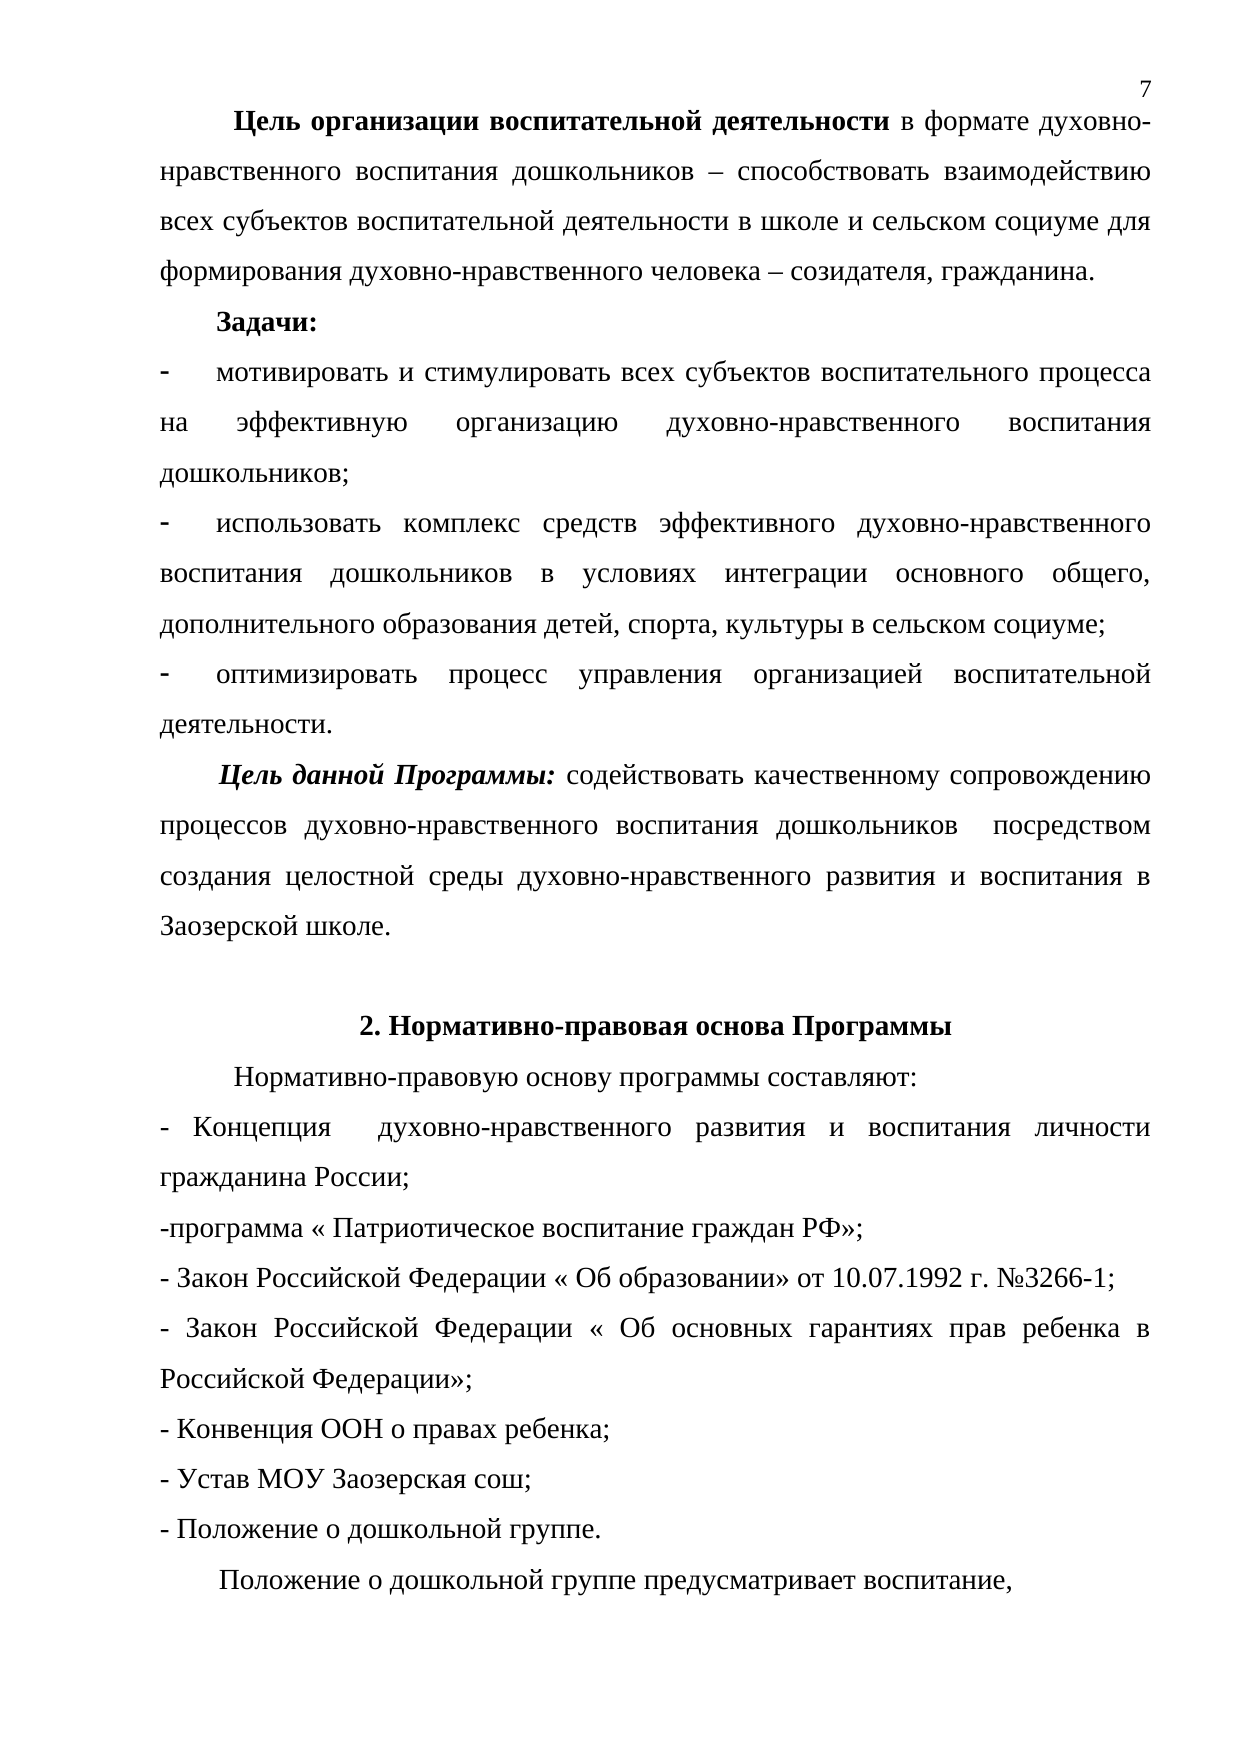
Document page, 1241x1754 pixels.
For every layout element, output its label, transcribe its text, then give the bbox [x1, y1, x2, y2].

list использовать комплекс средств эффективного духовно-нравственного воспитания дошкольников в условиях интеграции основного общего, дополнительного образования детей, спорта, культуры в сельском социуме; [159, 505, 1152, 639]
list мотивировать и стимулировать всех субъектов воспитательного процесса на эффективную организацию духовно-нравственного воспитания дошкольников; [159, 354, 1152, 488]
text - Положение о дошкольной группе. [159, 1512, 1152, 1545]
text - Закон Российской Федерации « Об образовании» от 10.07.1992 г. №3266-1; [159, 1260, 1152, 1294]
text Положение о дошкольной группе предусматривает воспитание, [159, 1562, 1152, 1596]
text 2. Нормативно-правовая основа Программы [159, 1008, 1152, 1042]
text Цель организации воспитательной деятельности в формате духовно-нравственного воспитания дошкольников – способствовать взаимодействию всех субъектов воспитательной деятельности в школе и сельском социуме для формирования духовно-нравственного человека – созидателя, гражданина. [159, 103, 1152, 287]
text - Устав МОУ Заозерская сош; [159, 1461, 1152, 1495]
text Цель данной Программы: содействовать качественному сопровождению процессов духовно-нравственного воспитания дошкольников посредством создания целостной среды духовно-нравственного развития и воспитания в Заозерской школе. [159, 757, 1152, 941]
list оптимизировать процесс управления организацией воспитательной деятельности. [159, 656, 1152, 740]
text -программа « Патриотическое воспитание граждан РФ»; [159, 1210, 1152, 1243]
text Задачи: [159, 304, 1152, 337]
text - Концепция духовно-нравственного развития и воспитания личности гражданина России; [159, 1109, 1152, 1193]
text - Конвенция ООН о правах ребенка; [159, 1411, 1152, 1444]
text - Закон Российской Федерации « Об основных гарантиях прав ребенка в Российской Федерации»; [159, 1310, 1152, 1394]
text Нормативно-правовую основу программы составляют: [159, 1059, 1152, 1092]
